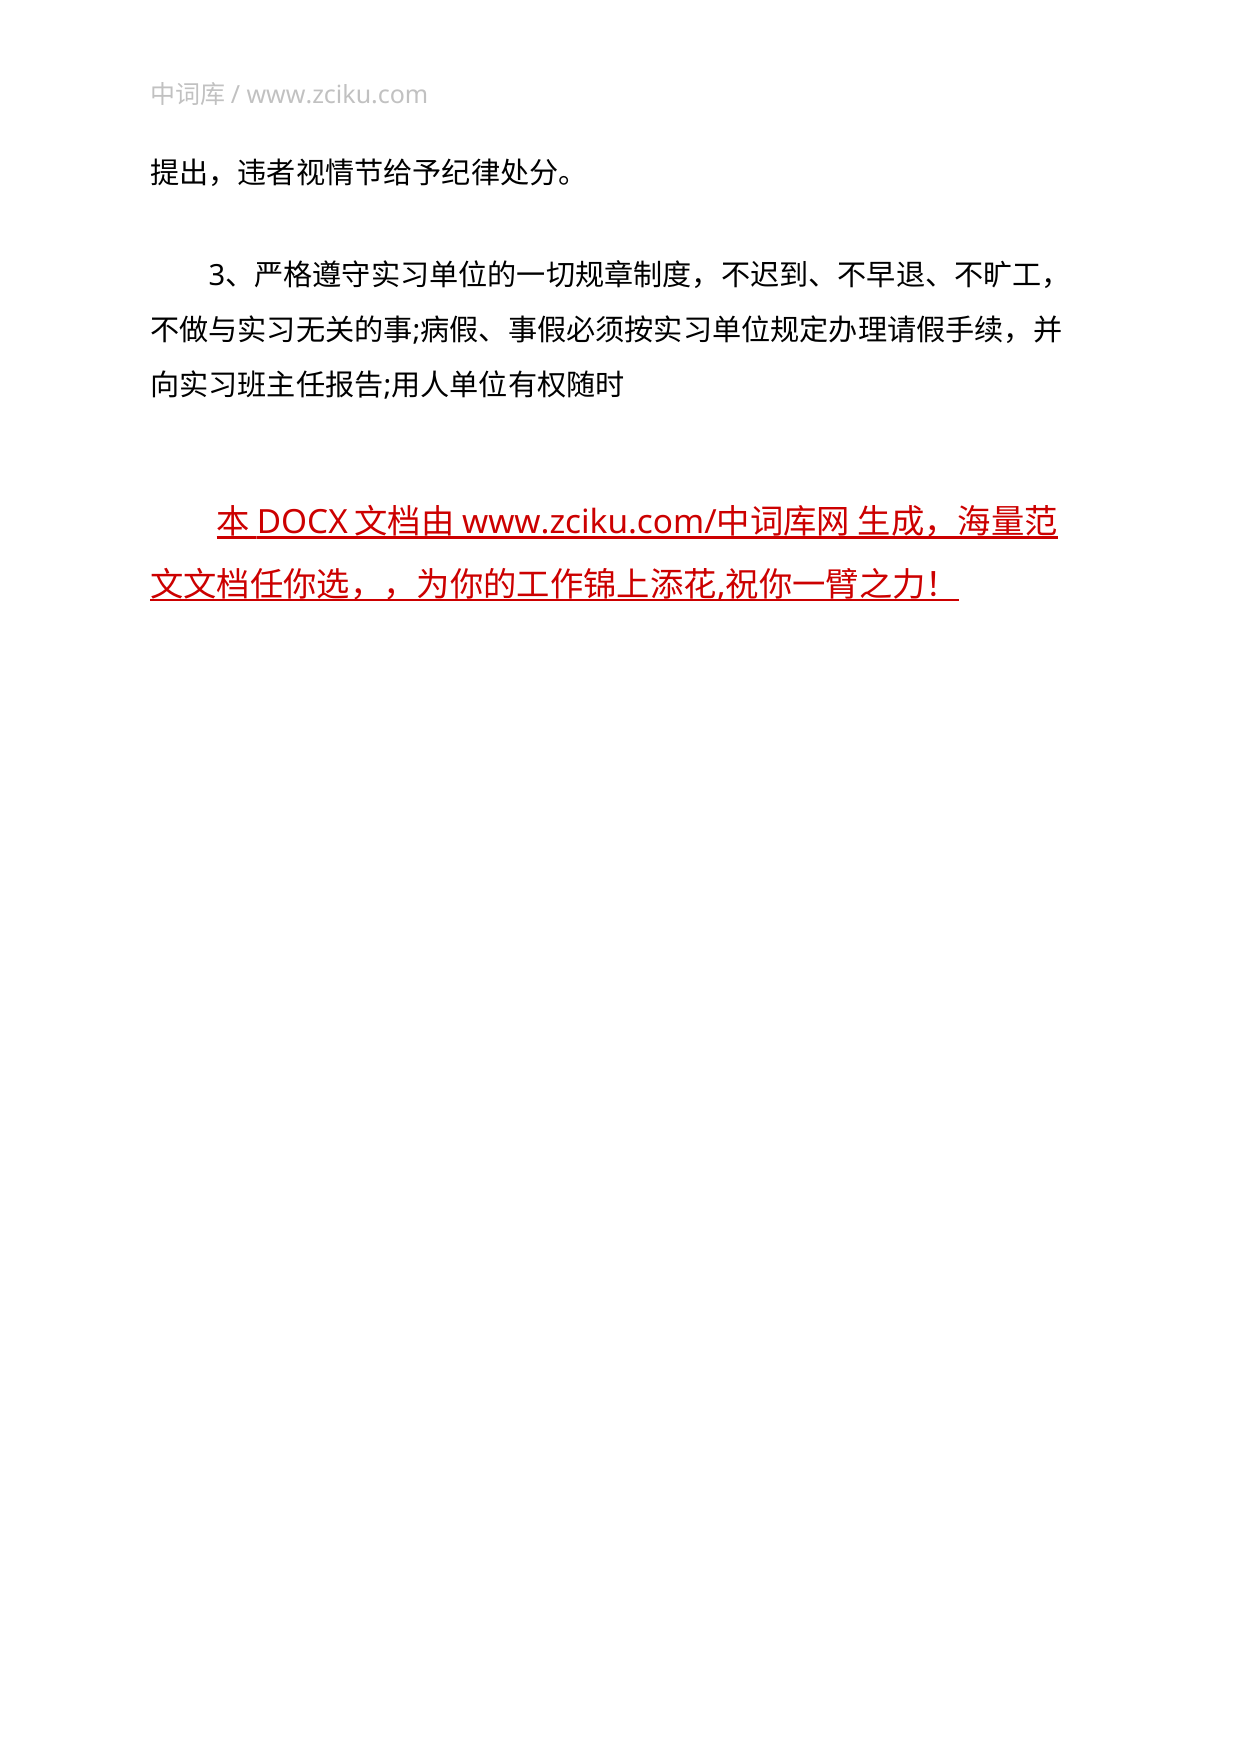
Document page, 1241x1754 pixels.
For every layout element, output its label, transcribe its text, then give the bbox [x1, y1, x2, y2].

text 本DOCX文档由 www.zciku.com/中词库网 生成，海量范文文档任你选，，为你的工作锦上添花,祝你一臂之力！ [150, 495, 1090, 606]
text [150, 150, 1090, 192]
text 3、严格遵守实习单位的一切规章制度，不迟到、不早退、不旷工，不做与实习无关的事;病假、事假必须按实习单位规定办理请假手续，并向实习班主任报告;用人单位有权随时 [150, 252, 1090, 404]
